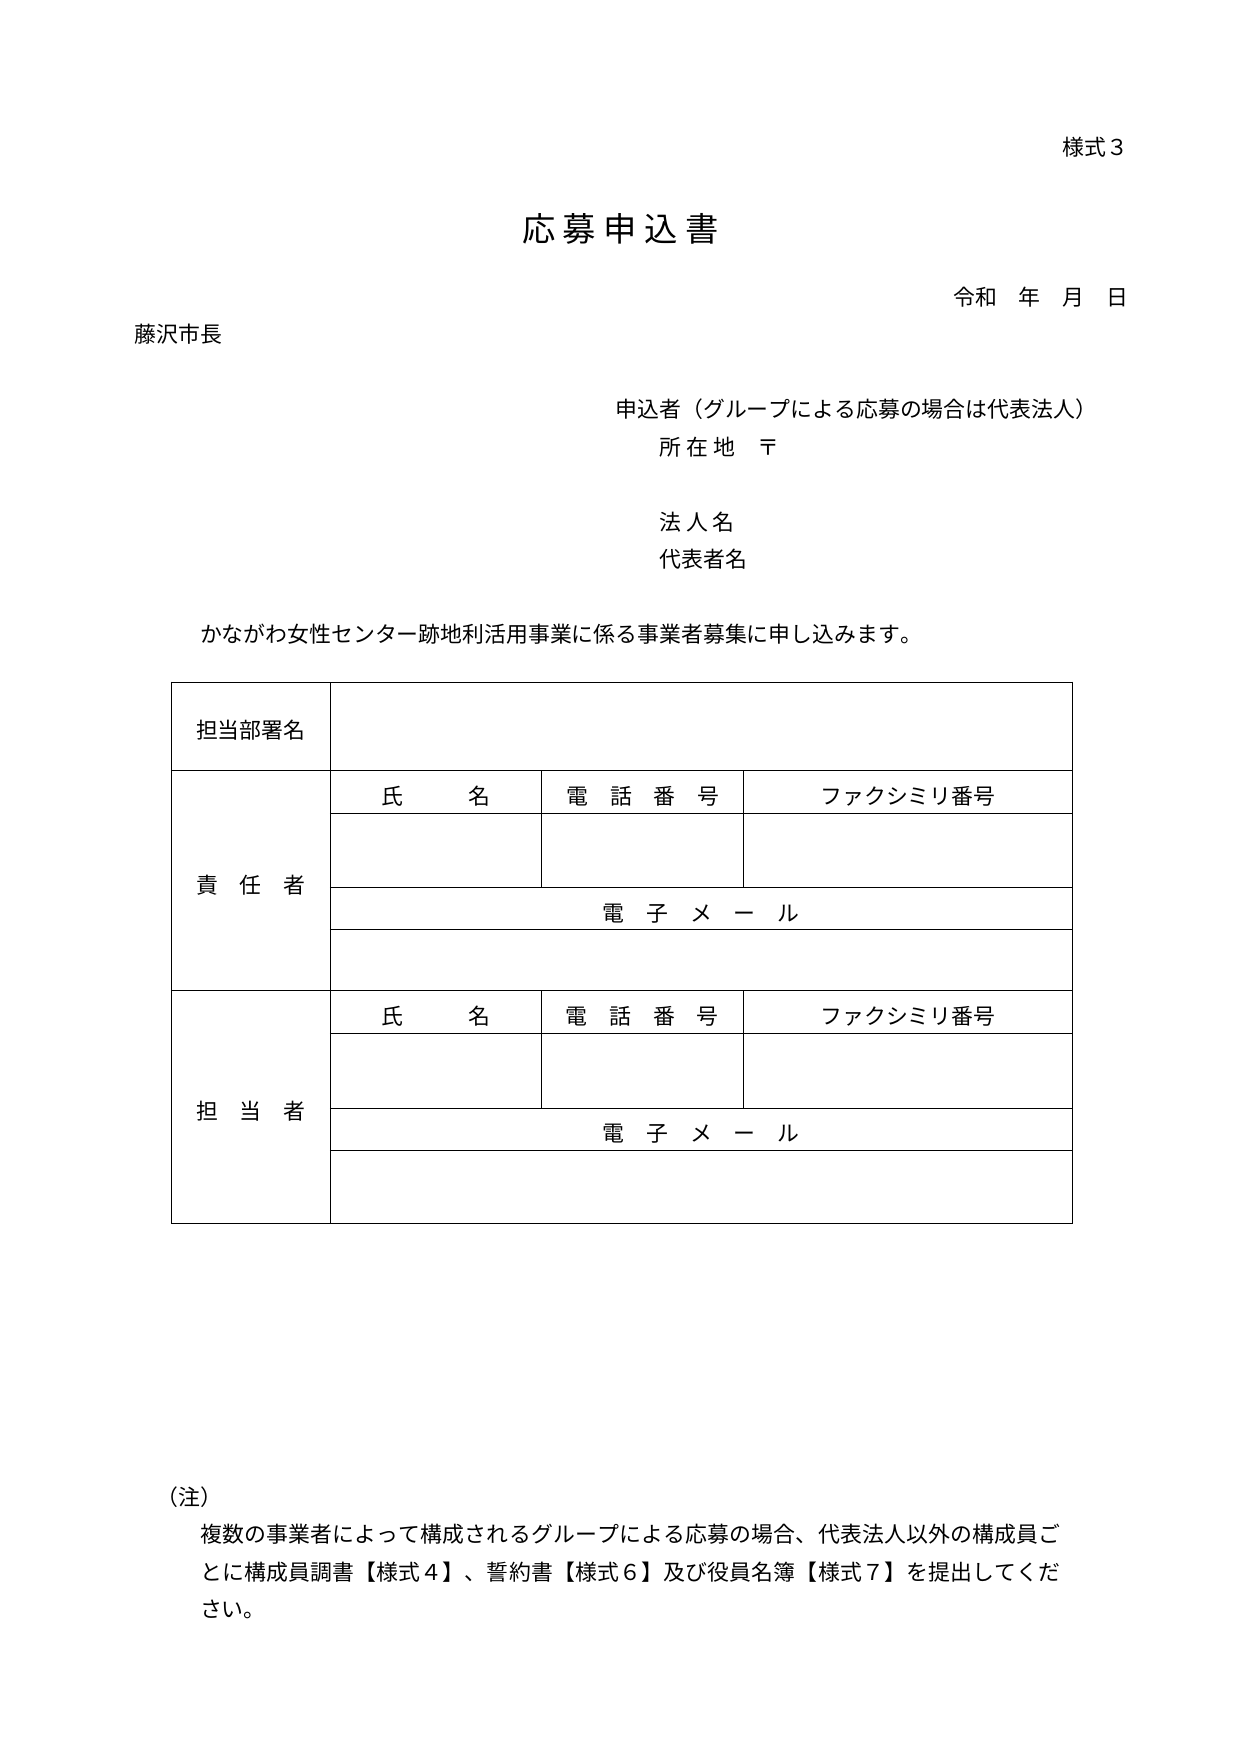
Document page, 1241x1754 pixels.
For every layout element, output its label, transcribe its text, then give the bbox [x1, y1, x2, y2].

table_cell ファクシミリ番号 [744, 771, 1072, 812]
table_cell [542, 1034, 743, 1107]
table_cell [331, 814, 541, 887]
table_cell 電 話 番 号 [542, 771, 743, 812]
table_cell 電 子 メ ー ル [331, 888, 1072, 929]
table_cell 電 子 メ ー ル [331, 1109, 1072, 1150]
table_header 担当部署名 [172, 683, 330, 770]
table_cell 電 話 番 号 [542, 991, 743, 1033]
text 所在地 〒 [659, 427, 1128, 464]
title 応 募 申 込 書 [112, 189, 1128, 264]
table_cell [331, 930, 1072, 990]
table_cell 責 任 者 [172, 771, 330, 990]
text かながわ女性センター跡地利活用事業に係る事業者募集に申し込みます。 [112, 614, 1128, 652]
table_cell [331, 1034, 541, 1107]
text 代表者名 [659, 539, 1128, 577]
table_cell 氏 名 [331, 991, 541, 1033]
text 藤沢市長 [112, 314, 1128, 352]
table_cell [744, 1034, 1072, 1107]
table_cell [744, 814, 1072, 887]
table_cell [542, 814, 743, 887]
text 法 人 名 [659, 502, 1128, 539]
table_cell 氏 名 [331, 771, 541, 812]
table_cell 担 当 者 [172, 991, 330, 1223]
table_cell [331, 1151, 1072, 1223]
text 申込者（グループによる応募の場合は代表法人） [615, 389, 1128, 427]
text 様式３ [178, 127, 1128, 164]
table_header [331, 683, 1072, 770]
table_cell ファクシミリ番号 [744, 991, 1072, 1033]
text 令和 年 月 日 [112, 277, 1128, 314]
text （注） [156, 1477, 1128, 1514]
text 複数の事業者によって構成されるグループによる応募の場合、代表法人以外の構成員ごとに構成員調書【様式４】、誓約書【様式６】及び役員名簿【様式７】を提出してください。 [200, 1514, 1062, 1627]
